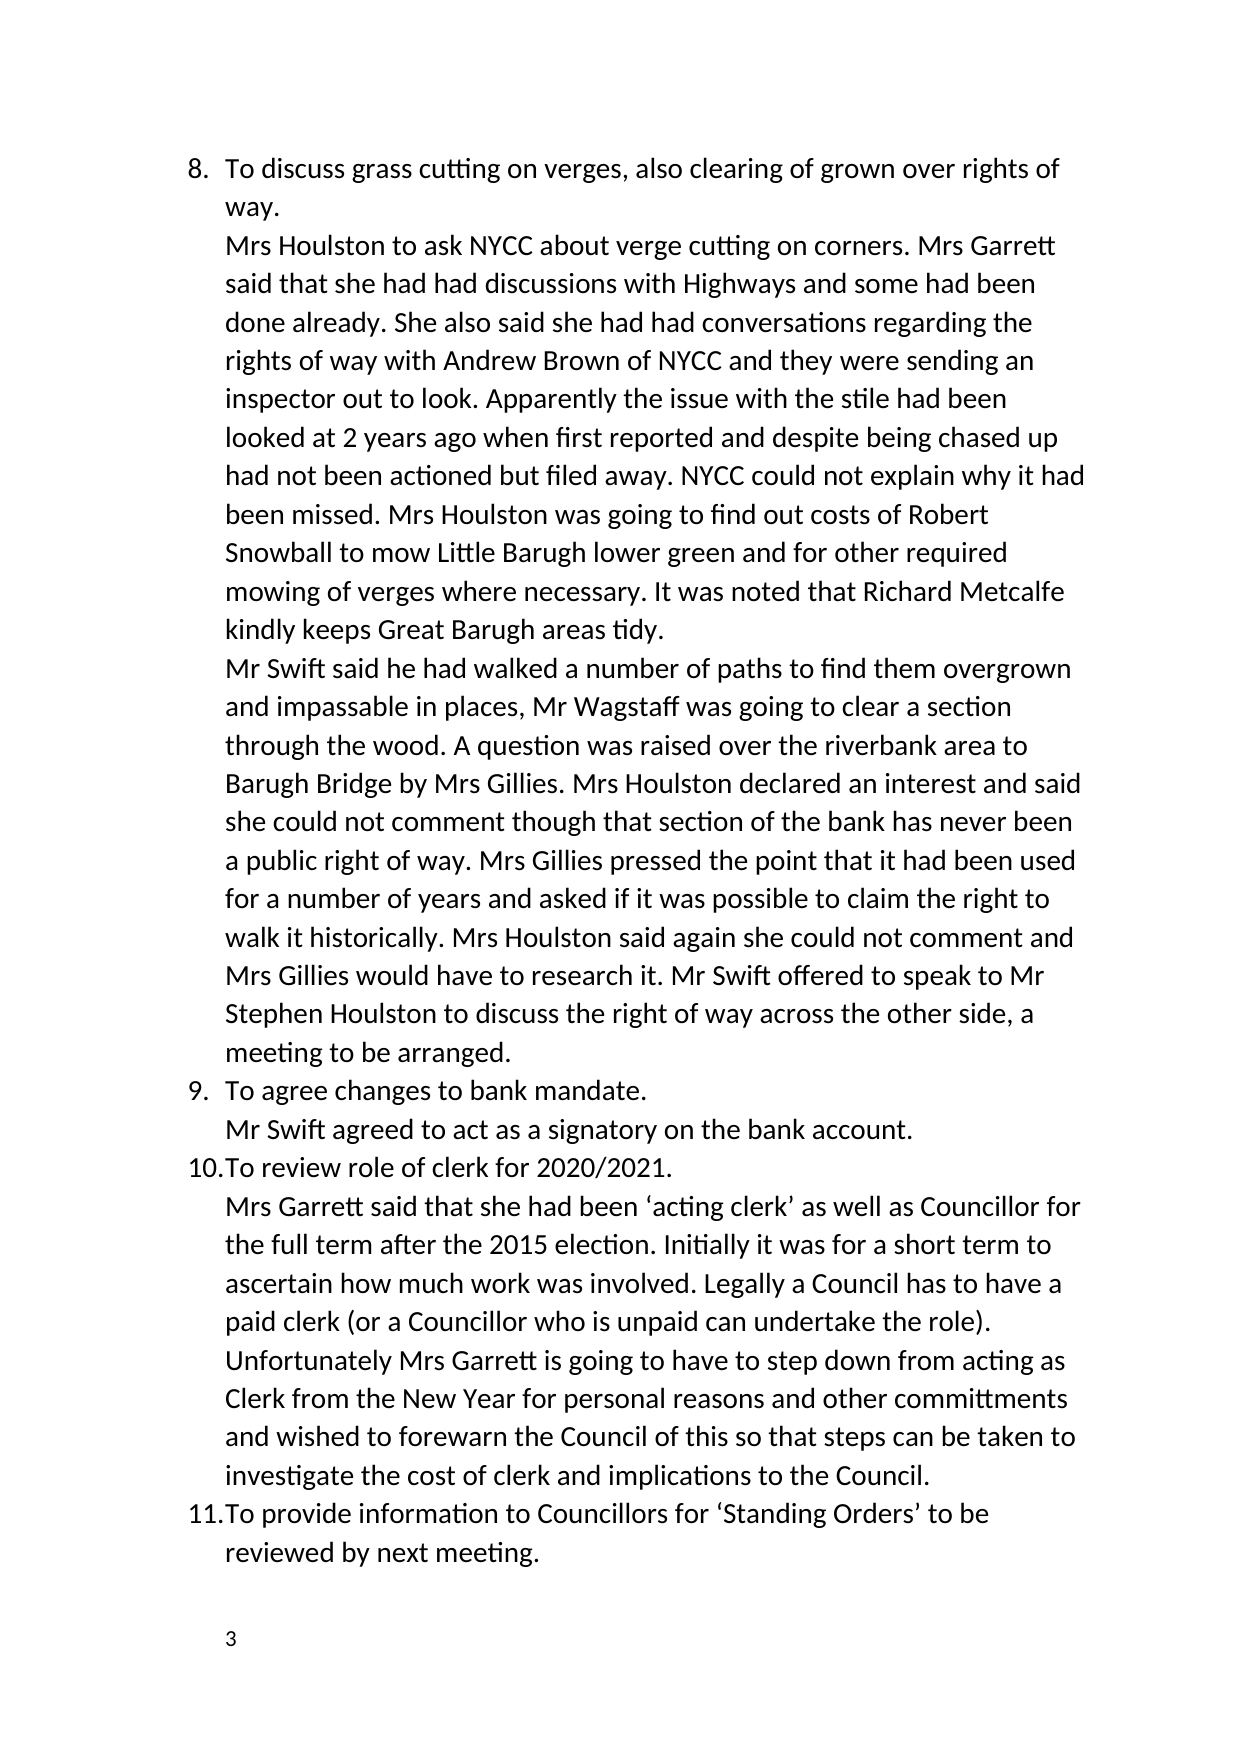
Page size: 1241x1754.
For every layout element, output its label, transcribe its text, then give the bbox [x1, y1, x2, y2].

list Mrs Houlston to ask NYCC about verge cutting on corners. Mrs Garrett said that she had had discussions with Highways and some had been done already. She also said she had had conversations regarding the rights of way with Andrew Brown of NYCC and they were sending an inspector out to look. Apparently the issue with the stile had been looked at 2 years ago when first reported and despite being chased up had not been actioned but filed away. NYCC could not explain why it had been missed. Mrs Houlston was going to find out costs of Robert Snowball to mow Little Barugh lower green and for other required mowing of verges where necessary. It was noted that Richard Metcalfe kindly keeps Great Barugh areas tidy. [225, 227, 1090, 647]
list To review role of clerk for 2020/2021. [187, 1149, 1090, 1185]
list To discuss grass cutting on verges, also clearing of grown over rights of way. [187, 150, 1090, 224]
list Mr Swift said he had walked a number of paths to find them overgrown and impassable in places, Mr Wagstaff was going to clear a section through the wood. A question was raised over the riverbank area to Barugh Bridge by Mrs Gillies. Mrs Houlston declared an interest and said she could not comment though that section of the bank has never been a public right of way. Mrs Gillies pressed the point that it had been used for a number of years and asked if it was possible to claim the right to walk it historically. Mrs Houlston said again she could not comment and Mrs Gillies would have to research it. Mr Swift offered to speak to Mr Stephen Houlston to discuss the right of way across the other side, a meeting to be arranged. [225, 650, 1090, 1070]
list To agree changes to bank mandate. [187, 1072, 1090, 1108]
list To provide information to Councillors for ‘Standing Orders’ to be reviewed by next meeting. [187, 1495, 1090, 1569]
list Mr Swift agreed to act as a signatory on the bank account. [225, 1111, 1090, 1147]
list Mrs Garrett said that she had been ‘acting clerk’ as well as Councillor for the full term after the 2015 election. Initially it was for a short term to ascertain how much work was involved. Legally a Council has to have a paid clerk (or a Councillor who is unpaid can undertake the role). Unfortunately Mrs Garrett is going to have to step down from acting as Clerk from the New Year for personal reasons and other committments and wished to forewarn the Council of this so that steps can be taken to investigate the cost of clerk and implications to the Council. [225, 1188, 1090, 1492]
